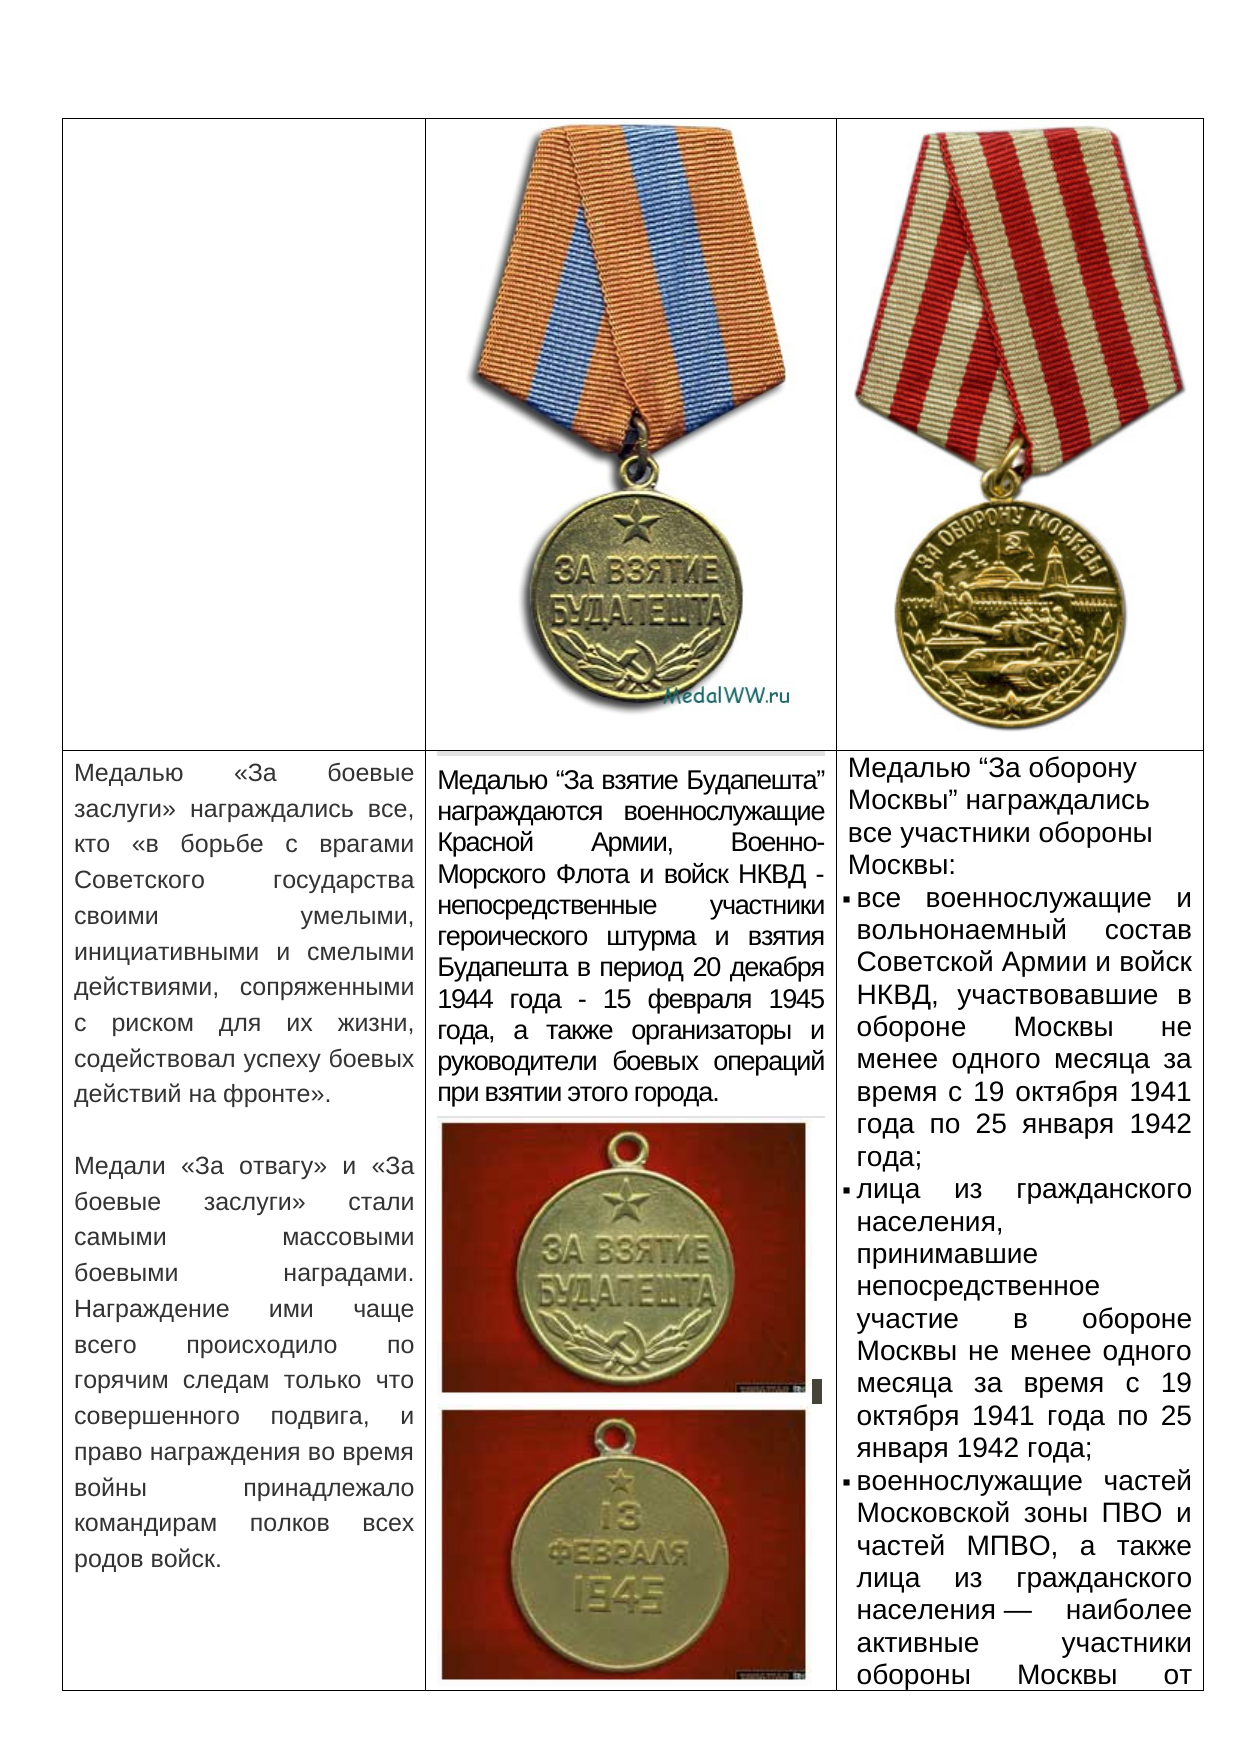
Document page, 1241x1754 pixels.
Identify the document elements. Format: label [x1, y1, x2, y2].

table_header [426, 119, 836, 750]
table_cell [837, 751, 1203, 1690]
picture [437, 1404, 812, 1686]
table_header [837, 119, 1203, 750]
picture [847, 119, 1192, 733]
table_cell [63, 751, 425, 1690]
table_header [63, 119, 425, 750]
table_cell [426, 751, 836, 1690]
picture [459, 119, 803, 719]
picture [437, 1118, 812, 1399]
